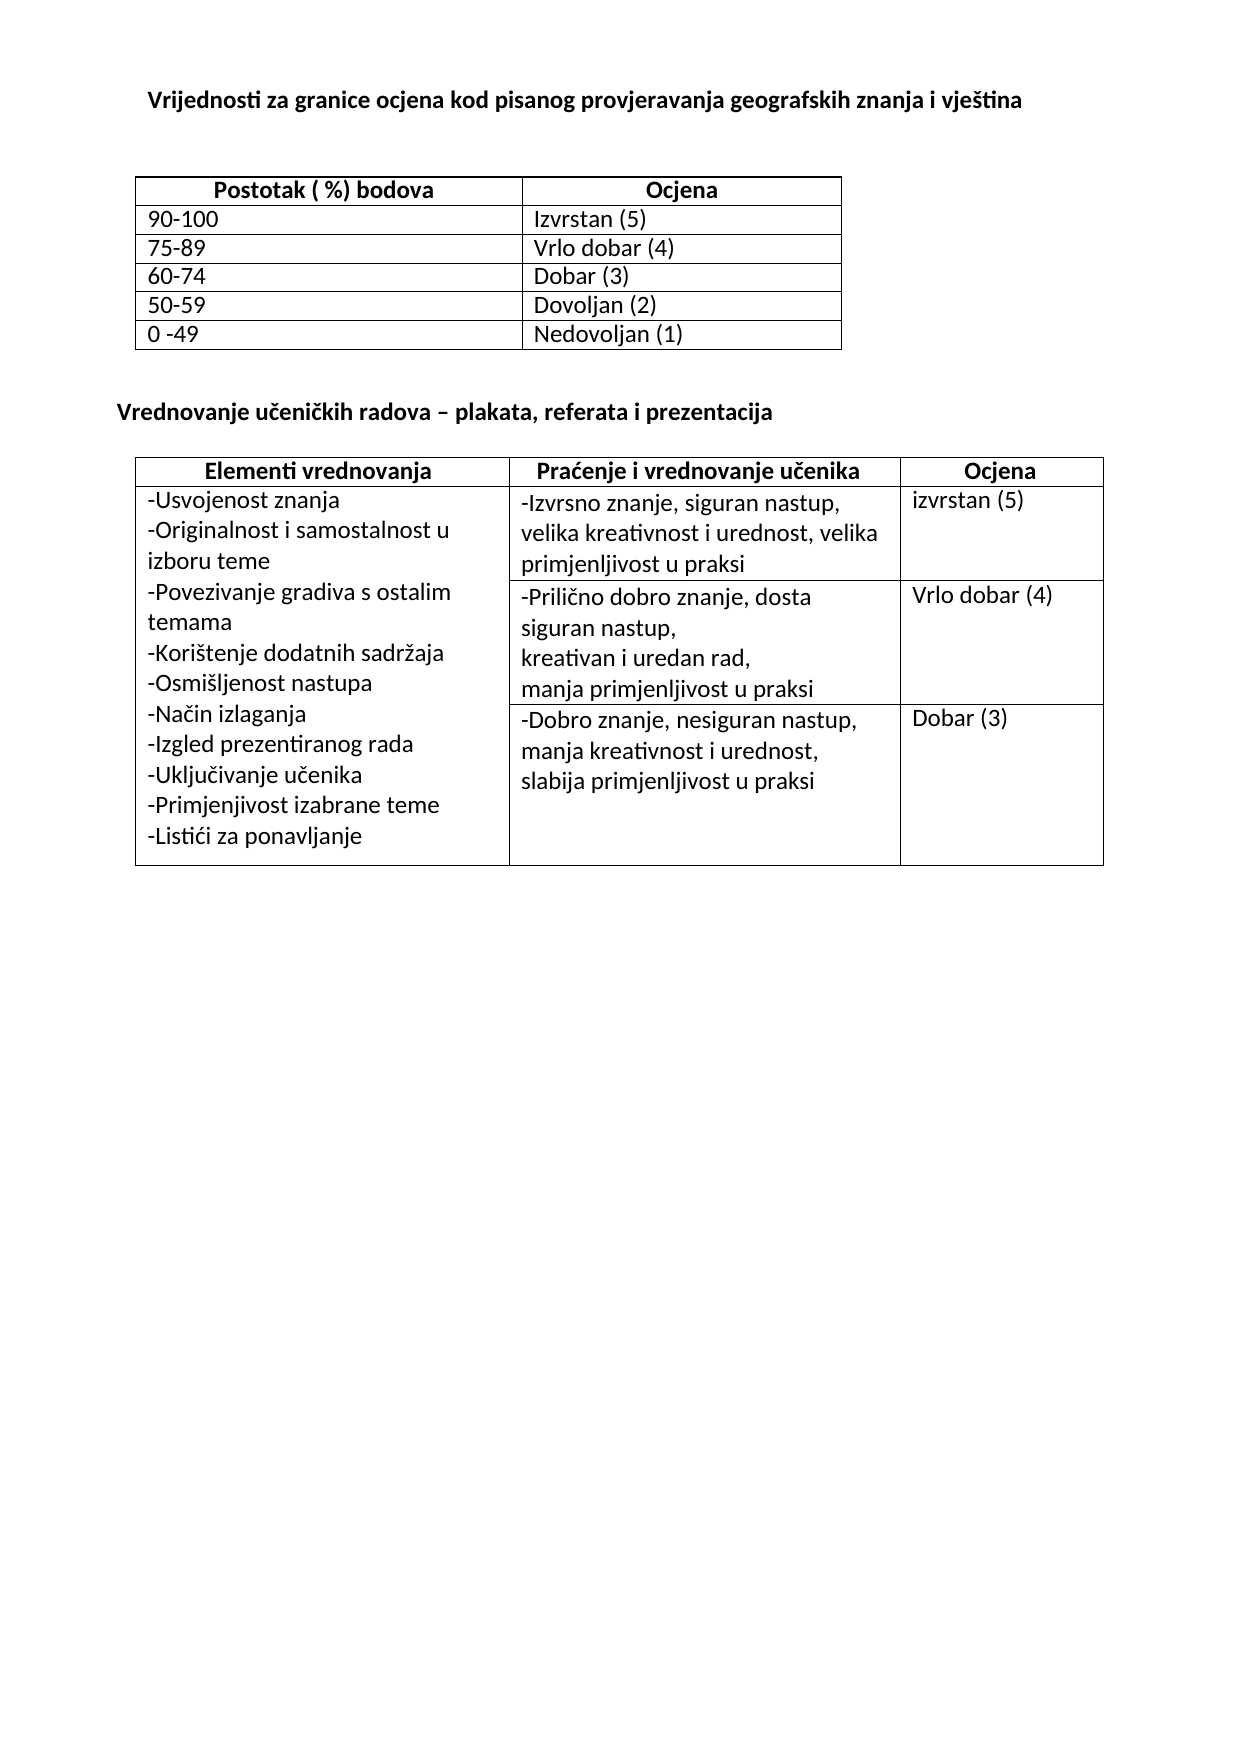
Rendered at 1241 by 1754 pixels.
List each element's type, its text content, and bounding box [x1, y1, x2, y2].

table_cell -Usvojenost znanja -Originalnost i samostalnost u izboru teme -Povezivanje gradiva s ostalim temama -Korištenje dodatnih sadržaja -Osmišljenost nastupa -Način izlaganja -Izgled prezentiranog rada -Uključivanje učenika -Primjenjivost izabrane teme -Listići za ponavljanje [136, 487, 509, 865]
text Vrijednosti za granice ocjena kod pisanog provjeravanja geografskih znanja i vještina [147, 84, 1117, 115]
table_cell 60-74 [136, 264, 522, 291]
table_cell 90-100 [136, 206, 522, 234]
table_cell Dovoljan (2) [523, 292, 841, 320]
table_cell Vrlo dobar (4) [901, 581, 1103, 703]
table_cell -Dobro znanje, nesiguran nastup, manja kreativnost i urednost, slabija primjenljivost u praksi [510, 705, 900, 865]
table_cell 50-59 [136, 292, 522, 320]
table_header Postotak ( %) bodova [136, 178, 522, 205]
table_cell 0 -49 [136, 321, 522, 349]
table_header Elementi vrednovanja [136, 458, 509, 486]
table_header Ocjena [523, 178, 841, 205]
table_cell Dobar (3) [523, 264, 841, 291]
table_cell Nedovoljan (1) [523, 321, 841, 349]
table_cell Dobar (3) [901, 705, 1103, 865]
table_cell -Prilično dobro znanje, dosta siguran nastup, kreativan i uredan rad, manja primjenljivost u praksi [510, 581, 900, 703]
table_cell Izvrstan (5) [523, 206, 841, 234]
table_header Praćenje i vrednovanje učenika [510, 458, 900, 486]
table_cell 75-89 [136, 235, 522, 262]
table_cell izvrstan (5) [901, 487, 1103, 580]
table_cell -Izvrsno znanje, siguran nastup, velika kreativnost i urednost, velika primjenljivost u praksi [510, 487, 900, 580]
table_header Ocjena [901, 458, 1103, 486]
text Vrednovanje učeničkih radova – plakata, referata i prezentacija [117, 396, 1117, 426]
table_cell Vrlo dobar (4) [523, 235, 841, 262]
